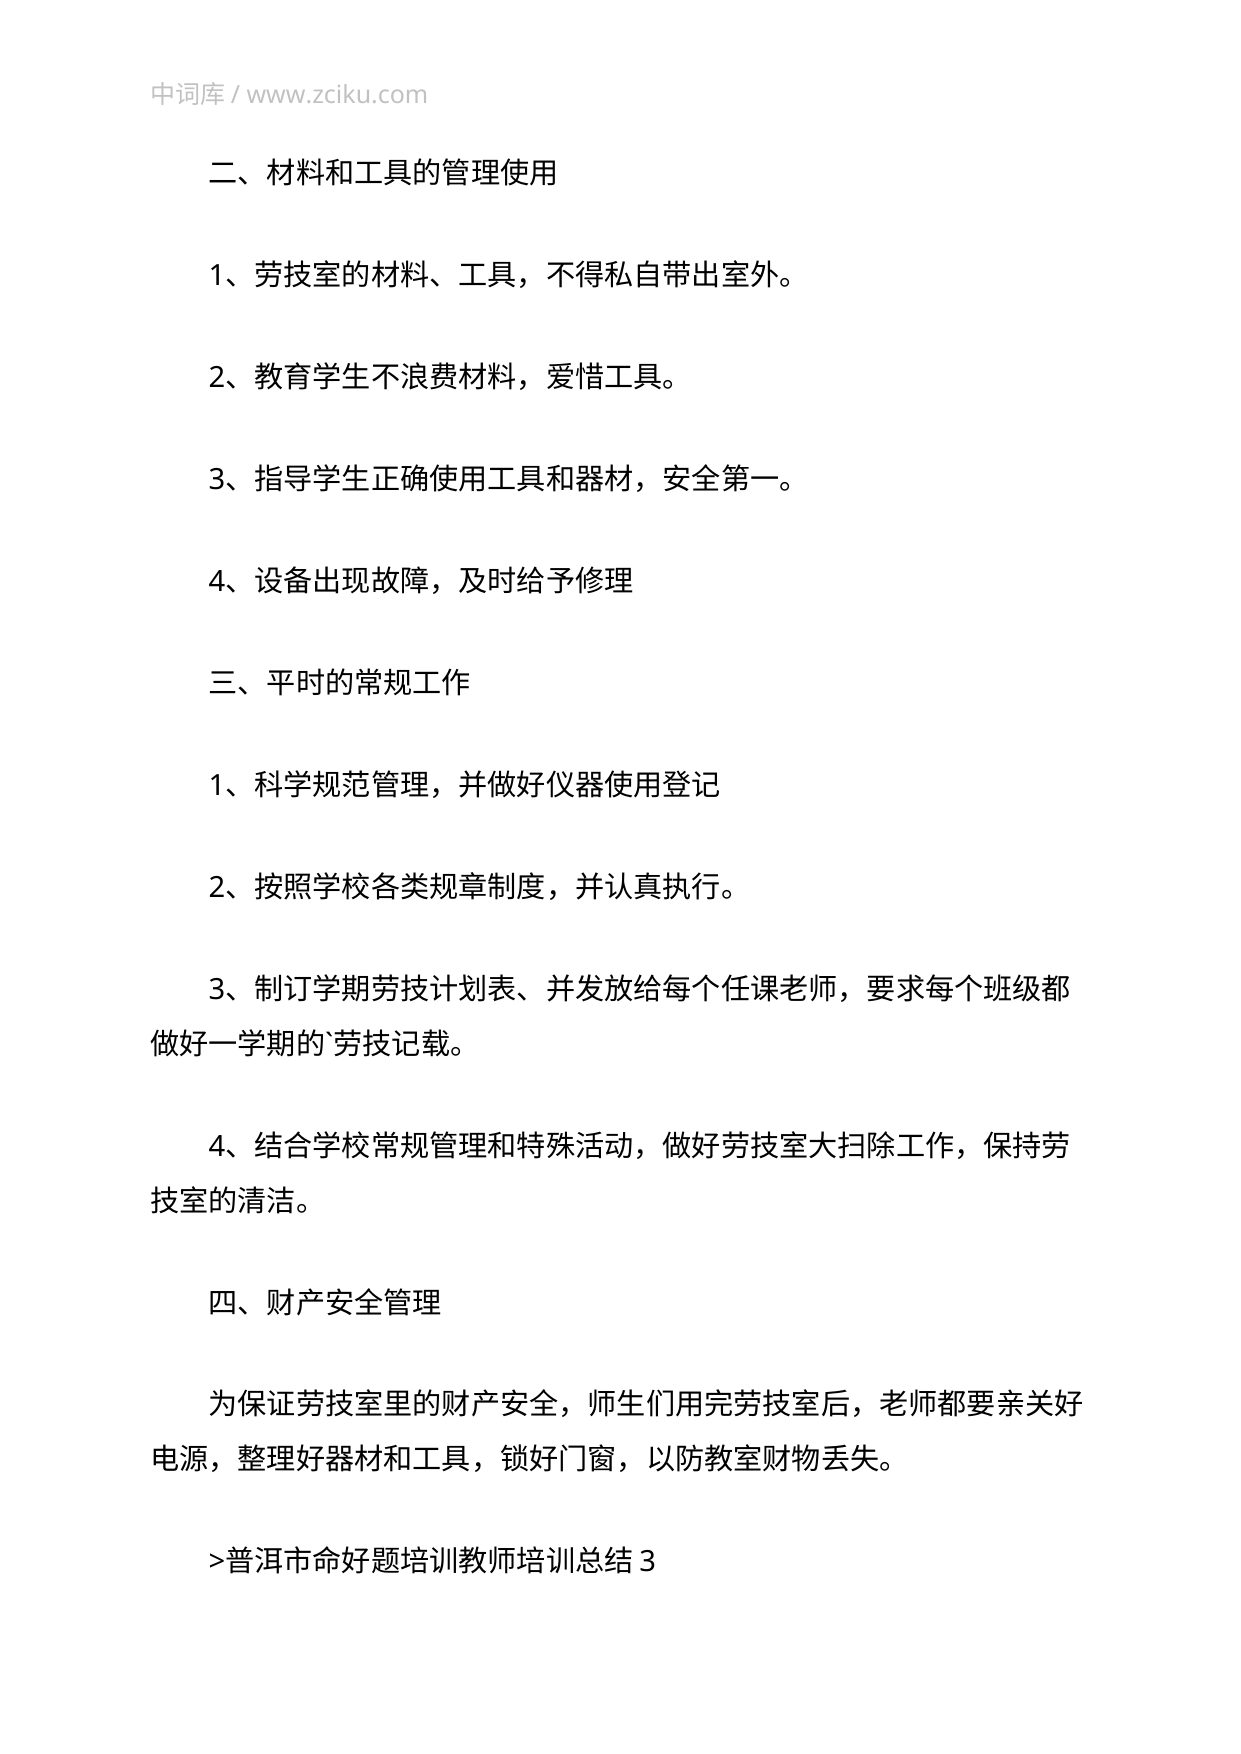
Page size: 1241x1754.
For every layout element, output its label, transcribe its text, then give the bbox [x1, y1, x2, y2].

text 为保证劳技室里的财产安全，师生们用完劳技室后，老师都要亲关好电源，整理好器材和工具，锁好门窗，以防教室财物丢失。 [150, 1381, 1090, 1478]
text 1、劳技室的材料、工具，不得私自带出室外。 [150, 252, 1090, 294]
text 3、制订学期劳技计划表、并发放给每个任课老师，要求每个班级都做好一学期的`劳技记载。 [150, 965, 1090, 1063]
text 二、材料和工具的管理使用 [150, 150, 1090, 192]
text >普洱市命好题培训教师培训总结3 [150, 1538, 1090, 1580]
text 4、设备出现故障，及时给予修理 [150, 558, 1090, 600]
text 四、财产安全管理 [150, 1279, 1090, 1321]
text 三、平时的常规工作 [150, 660, 1090, 702]
text 2、按照学校各类规章制度，并认真执行。 [150, 863, 1090, 906]
text 3、指导学生正确使用工具和器材，安全第一。 [150, 456, 1090, 498]
text 1、科学规范管理，并做好仪器使用登记 [150, 761, 1090, 804]
text 2、教育学生不浪费材料，爱惜工具。 [150, 354, 1090, 396]
text 4、结合学校常规管理和特殊活动，做好劳技室大扫除工作，保持劳技室的清洁。 [150, 1122, 1090, 1220]
